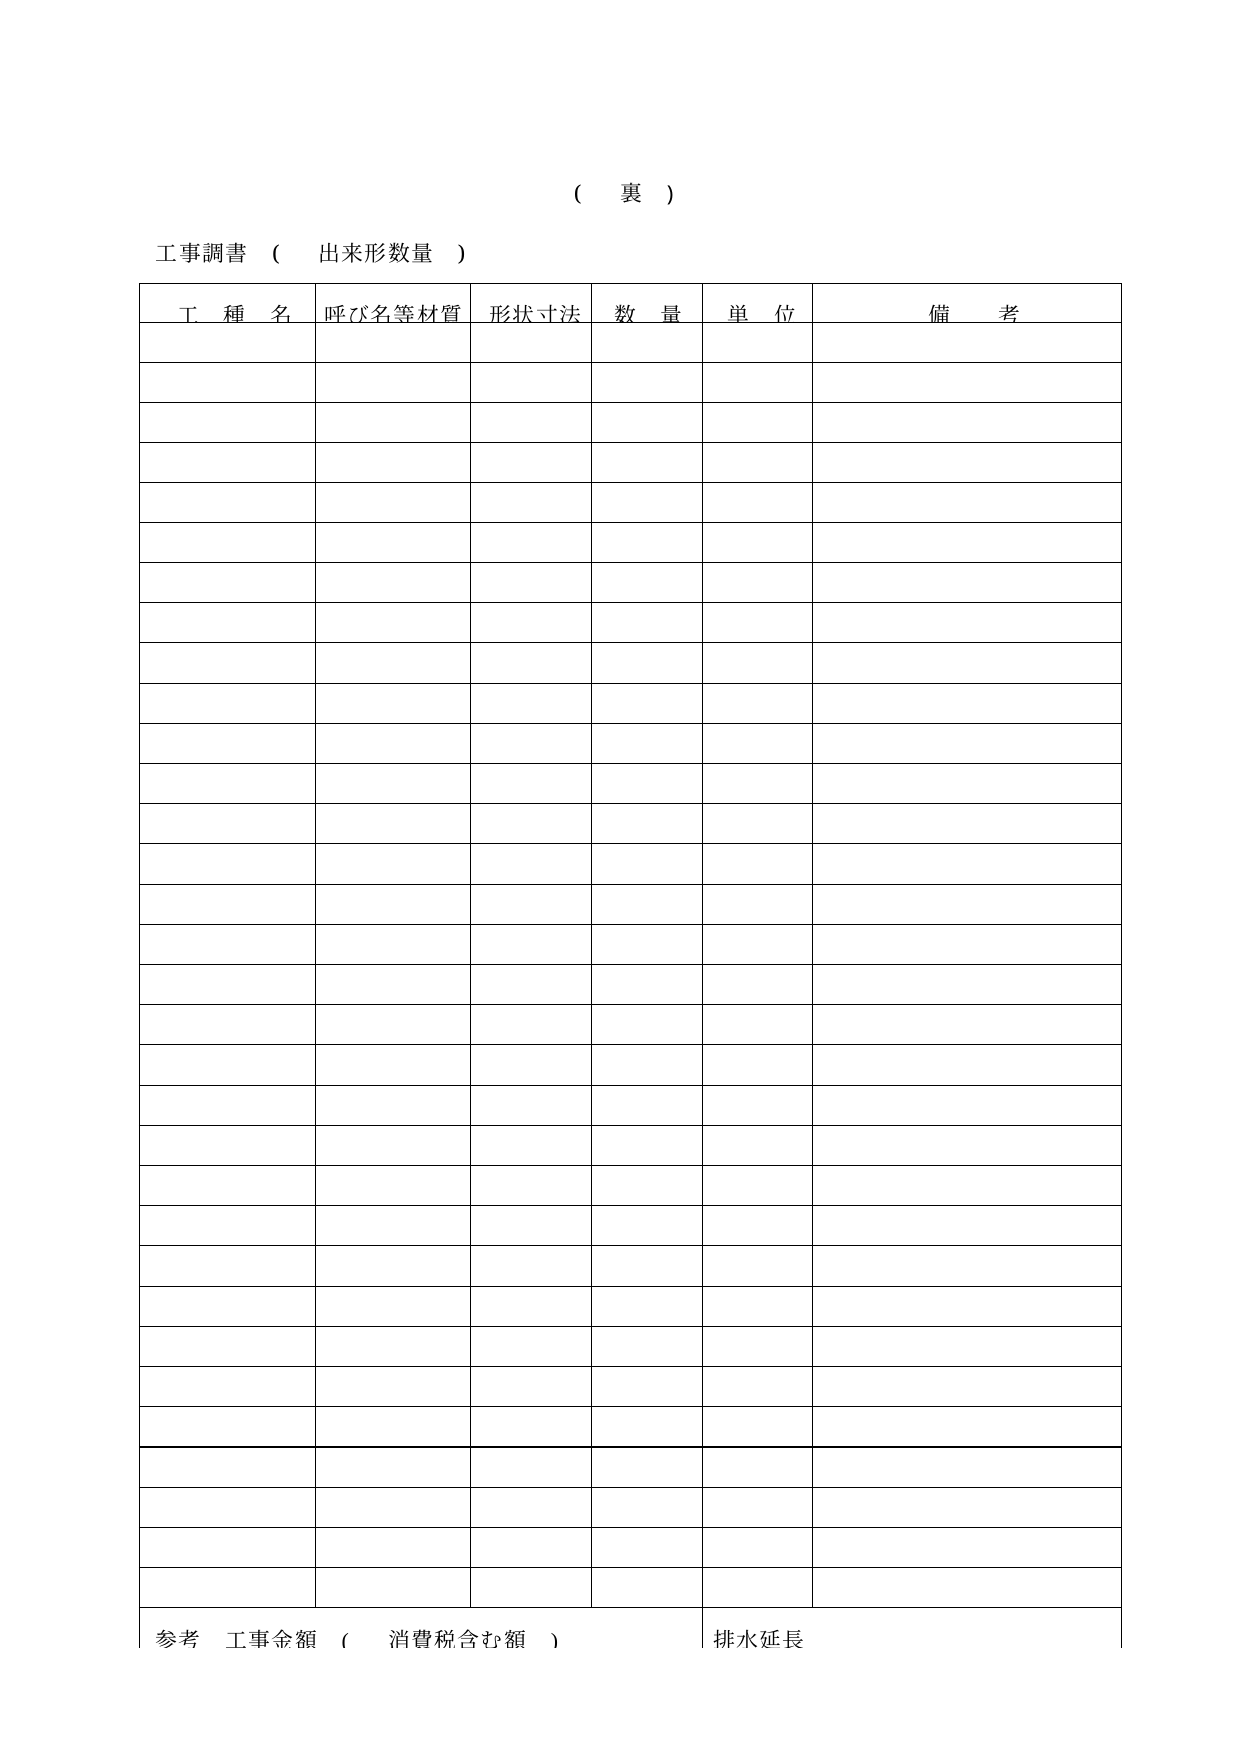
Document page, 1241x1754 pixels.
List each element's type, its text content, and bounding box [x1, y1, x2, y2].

table_cell [592, 684, 702, 723]
table_cell [1122, 402, 1127, 442]
table_cell [1122, 1286, 1127, 1326]
table_cell [592, 403, 702, 442]
table_cell [471, 1287, 591, 1326]
table_cell [592, 603, 702, 642]
table_cell [703, 1407, 812, 1446]
table_cell [703, 1327, 812, 1366]
table_cell [140, 1206, 315, 1245]
table_cell [316, 804, 470, 843]
table_cell [140, 1086, 315, 1125]
table_cell [471, 1246, 591, 1286]
table_cell [134, 602, 139, 642]
table_cell [471, 1005, 591, 1044]
table_cell [316, 1086, 470, 1125]
table_cell [134, 683, 139, 723]
table_cell [592, 443, 702, 482]
table_cell [471, 1045, 591, 1084]
table_cell [134, 964, 139, 1004]
table_cell [471, 724, 591, 763]
table_cell [471, 563, 591, 602]
table_cell [316, 965, 470, 1004]
table_cell [1122, 522, 1127, 562]
table_cell 排水延長 [703, 1608, 1121, 1647]
table_cell [703, 1206, 812, 1245]
table_cell [592, 1005, 702, 1044]
table_cell [134, 1205, 139, 1245]
table_cell [140, 1367, 315, 1406]
table_cell [703, 724, 812, 763]
text (裏) [132, 161, 1131, 222]
table_cell [316, 1126, 470, 1165]
table_cell [471, 603, 591, 642]
table_cell [1122, 964, 1127, 1004]
table_cell [316, 1246, 470, 1286]
table_cell [140, 1126, 315, 1165]
table_cell [1122, 683, 1127, 723]
table_cell [1122, 1205, 1127, 1245]
table_cell [140, 643, 315, 682]
table_cell [592, 804, 702, 843]
table_cell [140, 724, 315, 763]
table_cell [140, 1246, 315, 1286]
table_cell [592, 1528, 702, 1567]
table_cell [813, 1407, 1121, 1446]
table_cell [813, 1528, 1121, 1567]
table_cell [703, 1568, 812, 1607]
table_cell [592, 1407, 702, 1446]
table_cell [471, 684, 591, 723]
table_cell [703, 804, 812, 843]
table_cell [316, 1407, 470, 1446]
table_header 呼び名等材質 [316, 284, 470, 322]
table_cell [1122, 723, 1127, 763]
table_cell [813, 1287, 1121, 1326]
table_cell [703, 323, 812, 362]
table_cell [316, 483, 470, 522]
table_cell [140, 844, 315, 883]
table_cell [1122, 1527, 1127, 1567]
table_cell [471, 1206, 591, 1245]
table_cell [703, 563, 812, 602]
table_cell [592, 885, 702, 924]
table_cell [703, 1166, 812, 1205]
table_cell [813, 925, 1121, 964]
table_cell [592, 523, 702, 562]
table_cell [316, 1206, 470, 1245]
table_cell [140, 1488, 315, 1527]
table_cell [316, 684, 470, 723]
table_cell [140, 1327, 315, 1366]
table_cell [471, 1488, 591, 1527]
table_cell [134, 803, 139, 843]
table_cell [471, 443, 591, 482]
table_cell [813, 844, 1121, 883]
table_cell [471, 965, 591, 1004]
table_cell [471, 1407, 591, 1446]
table_cell [316, 323, 470, 362]
table_cell [134, 642, 139, 682]
table_cell [1122, 1245, 1127, 1286]
table_cell [1122, 602, 1127, 642]
table_cell [471, 1448, 591, 1487]
table_cell [316, 1488, 470, 1527]
table_cell [140, 563, 315, 602]
table_cell [703, 684, 812, 723]
table_cell [140, 363, 315, 402]
table_header 単 位 [703, 284, 812, 322]
table_cell [316, 764, 470, 803]
table_cell [813, 764, 1121, 803]
table_cell [316, 1045, 470, 1084]
table_cell [134, 522, 139, 562]
table_cell [592, 1327, 702, 1366]
table_cell [471, 1327, 591, 1366]
table_cell [471, 1086, 591, 1125]
table_cell [592, 764, 702, 803]
table_cell [813, 1166, 1121, 1205]
table_cell [592, 563, 702, 602]
table_cell [1122, 1085, 1127, 1125]
table_cell [134, 1446, 139, 1487]
table_cell [813, 1005, 1121, 1044]
table_cell [1122, 1366, 1127, 1406]
table_cell [592, 1086, 702, 1125]
table_cell [471, 1166, 591, 1205]
table_cell [1122, 1044, 1127, 1084]
table_cell [140, 323, 315, 362]
table_cell [592, 1367, 702, 1406]
table_cell [1122, 1446, 1127, 1487]
table_cell [813, 885, 1121, 924]
table_cell [813, 1488, 1121, 1527]
table_cell [813, 603, 1121, 642]
table_cell [471, 1568, 591, 1607]
table_cell [316, 1327, 470, 1366]
table_cell [592, 1126, 702, 1165]
table_cell [592, 323, 702, 362]
table_cell [592, 1287, 702, 1326]
table_cell [813, 1327, 1121, 1366]
table_cell [471, 1367, 591, 1406]
table_cell [134, 1286, 139, 1326]
table_cell [1122, 1004, 1127, 1044]
table_cell [703, 1246, 812, 1286]
table_cell [813, 1246, 1121, 1286]
table_cell [140, 1166, 315, 1205]
table_cell [316, 1448, 470, 1487]
table_cell [134, 1527, 139, 1567]
table_cell [813, 563, 1121, 602]
table_cell [134, 924, 139, 964]
table_cell [134, 843, 139, 883]
table_cell [813, 323, 1121, 362]
table_cell [1122, 884, 1127, 924]
table_cell [813, 1206, 1121, 1245]
table_cell [316, 403, 470, 442]
table_cell [703, 403, 812, 442]
table_cell [813, 523, 1121, 562]
table_cell [1122, 1487, 1127, 1527]
table_cell [1122, 803, 1127, 843]
table_cell [703, 764, 812, 803]
table_cell [140, 885, 315, 924]
table_cell [813, 483, 1121, 522]
table_cell [140, 1005, 315, 1044]
table_cell [140, 483, 315, 522]
table_cell [703, 1448, 812, 1487]
table_cell [316, 844, 470, 883]
table_cell [592, 724, 702, 763]
table_cell [471, 363, 591, 402]
table_cell [813, 363, 1121, 402]
table_cell [592, 1246, 702, 1286]
table_cell [316, 523, 470, 562]
table_cell [703, 1528, 812, 1567]
table_cell [134, 442, 139, 482]
table_cell 参考 工事金額(消費税含む額) [140, 1608, 702, 1647]
table_cell [703, 965, 812, 1004]
table_cell [316, 724, 470, 763]
table_header 数 量 [592, 284, 702, 322]
table_cell [703, 885, 812, 924]
table_header 形状寸法 [471, 284, 591, 322]
table_cell [813, 804, 1121, 843]
table_cell [1122, 482, 1127, 522]
table_cell [134, 723, 139, 763]
table_cell [592, 1045, 702, 1084]
table_cell [703, 483, 812, 522]
table_cell [592, 1448, 702, 1487]
table_cell [703, 1005, 812, 1044]
table_cell [316, 643, 470, 682]
table_cell [813, 1568, 1121, 1607]
table_header [1122, 283, 1127, 322]
table_cell [1122, 362, 1127, 402]
table_cell [813, 1448, 1121, 1487]
table_cell [316, 1005, 470, 1044]
table_cell [1122, 843, 1127, 883]
table_cell [813, 724, 1121, 763]
table_cell [592, 643, 702, 682]
table_cell [813, 1086, 1121, 1125]
table_cell [134, 1366, 139, 1406]
table_cell [316, 885, 470, 924]
table_cell [134, 1567, 139, 1607]
table_cell [471, 764, 591, 803]
table_header [134, 283, 139, 322]
table_cell [134, 1326, 139, 1366]
table_cell [140, 443, 315, 482]
table_cell [316, 1528, 470, 1567]
table_cell [134, 884, 139, 924]
table_cell [316, 443, 470, 482]
table_cell [140, 925, 315, 964]
table_header 工 種 名 [140, 284, 315, 322]
table_cell [1122, 1125, 1127, 1165]
table_cell [703, 603, 812, 642]
table_cell [1122, 1406, 1127, 1446]
table_cell [316, 603, 470, 642]
table_cell [316, 1568, 470, 1607]
table_cell [316, 563, 470, 602]
table_header 備 考 [813, 284, 1121, 322]
table_cell [703, 363, 812, 402]
table_cell [140, 804, 315, 843]
table_cell [703, 523, 812, 562]
table_cell [592, 844, 702, 883]
table_cell [134, 1487, 139, 1527]
table_cell [471, 804, 591, 843]
table_cell [140, 1528, 315, 1567]
table_cell [140, 1568, 315, 1607]
table_cell [703, 1367, 812, 1406]
table_cell [813, 684, 1121, 723]
table_cell [134, 402, 139, 442]
table_cell [316, 925, 470, 964]
table_cell [813, 1045, 1121, 1084]
table_cell [134, 763, 139, 803]
table_cell [703, 1126, 812, 1165]
table_cell [471, 844, 591, 883]
table_cell [134, 562, 139, 602]
table_cell [1122, 322, 1127, 362]
table_cell [1122, 1607, 1127, 1647]
table_cell [140, 965, 315, 1004]
table_cell [592, 363, 702, 402]
table_cell [134, 1607, 139, 1647]
table_cell [703, 643, 812, 682]
table_cell [592, 925, 702, 964]
table_cell [471, 323, 591, 362]
text 工事調書(出来形数量) [132, 222, 1131, 283]
table_cell [592, 1206, 702, 1245]
table_cell [134, 1165, 139, 1205]
table_cell [1122, 763, 1127, 803]
table_cell [813, 1367, 1121, 1406]
table_cell [134, 1004, 139, 1044]
table_cell [140, 764, 315, 803]
table_cell [316, 1287, 470, 1326]
table_cell [140, 1448, 315, 1487]
table_cell [592, 965, 702, 1004]
table_cell [703, 1086, 812, 1125]
table_cell [140, 684, 315, 723]
table_cell [813, 965, 1121, 1004]
table_cell [316, 1166, 470, 1205]
table_cell [1122, 924, 1127, 964]
table_cell [316, 363, 470, 402]
table_cell [140, 523, 315, 562]
table_cell [134, 1406, 139, 1446]
table_cell [1122, 1326, 1127, 1366]
table_cell [592, 1166, 702, 1205]
table_cell [471, 1126, 591, 1165]
table_cell [471, 643, 591, 682]
table_cell [703, 925, 812, 964]
table_cell [1122, 562, 1127, 602]
table_cell [134, 322, 139, 362]
table_cell [471, 403, 591, 442]
table_cell [471, 885, 591, 924]
table_cell [471, 925, 591, 964]
table_cell [592, 1568, 702, 1607]
table_cell [813, 1126, 1121, 1165]
table_cell [134, 1044, 139, 1084]
table_cell [134, 1245, 139, 1286]
table_cell [140, 1407, 315, 1446]
table_cell [134, 1085, 139, 1125]
table_cell [471, 1528, 591, 1567]
table_cell [592, 1488, 702, 1527]
table_cell [134, 1125, 139, 1165]
table_cell [1122, 442, 1127, 482]
table_cell [1122, 1567, 1127, 1607]
table_cell [471, 483, 591, 522]
table_cell [1122, 1165, 1127, 1205]
table_cell [703, 1287, 812, 1326]
table_cell [316, 1367, 470, 1406]
table_cell [813, 643, 1121, 682]
table_cell [140, 603, 315, 642]
table_cell [592, 483, 702, 522]
table_cell [140, 1045, 315, 1084]
table_cell [140, 1287, 315, 1326]
table_cell [703, 1045, 812, 1084]
table_cell [703, 844, 812, 883]
table_cell [134, 482, 139, 522]
table_cell [813, 443, 1121, 482]
table_cell [703, 1488, 812, 1527]
table_cell [813, 403, 1121, 442]
table_cell [1122, 642, 1127, 682]
table_cell [134, 362, 139, 402]
table_cell [703, 443, 812, 482]
table_cell [140, 403, 315, 442]
table_cell [471, 523, 591, 562]
